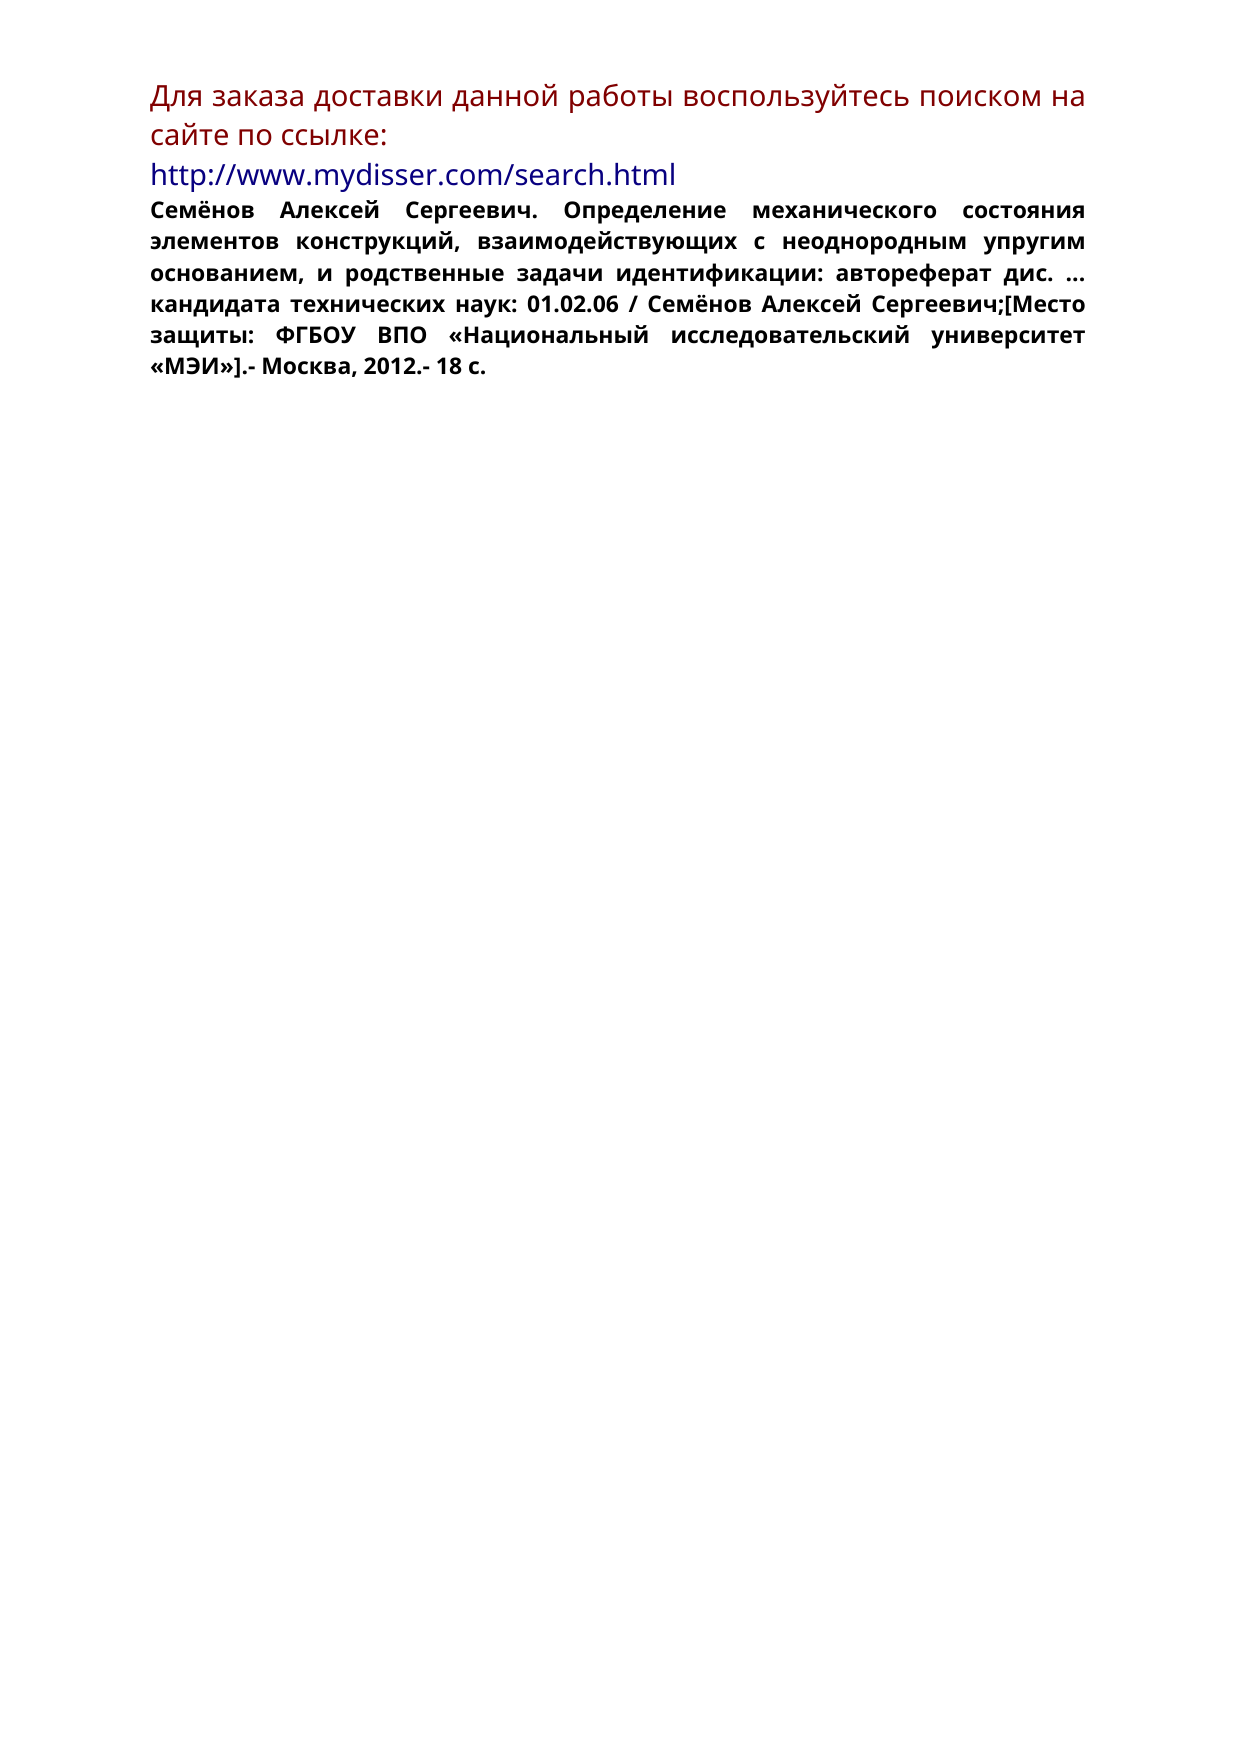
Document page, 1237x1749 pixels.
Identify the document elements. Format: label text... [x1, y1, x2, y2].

text Семёнов Алексей Сергеевич. Определение механического состояния элементов конструкций, взаимодействующих с неоднородным упругим основанием, и родственные задачи идентификации: автореферат дис. ... кандидата технических наук: 01.02.06 / Семёнов Алексей Сергеевич;[Место защиты: ФГБОУ ВПО «Национальный исследовательский университет «МЭИ»].- Москва, 2012.- 18 с. [150, 194, 1086, 382]
